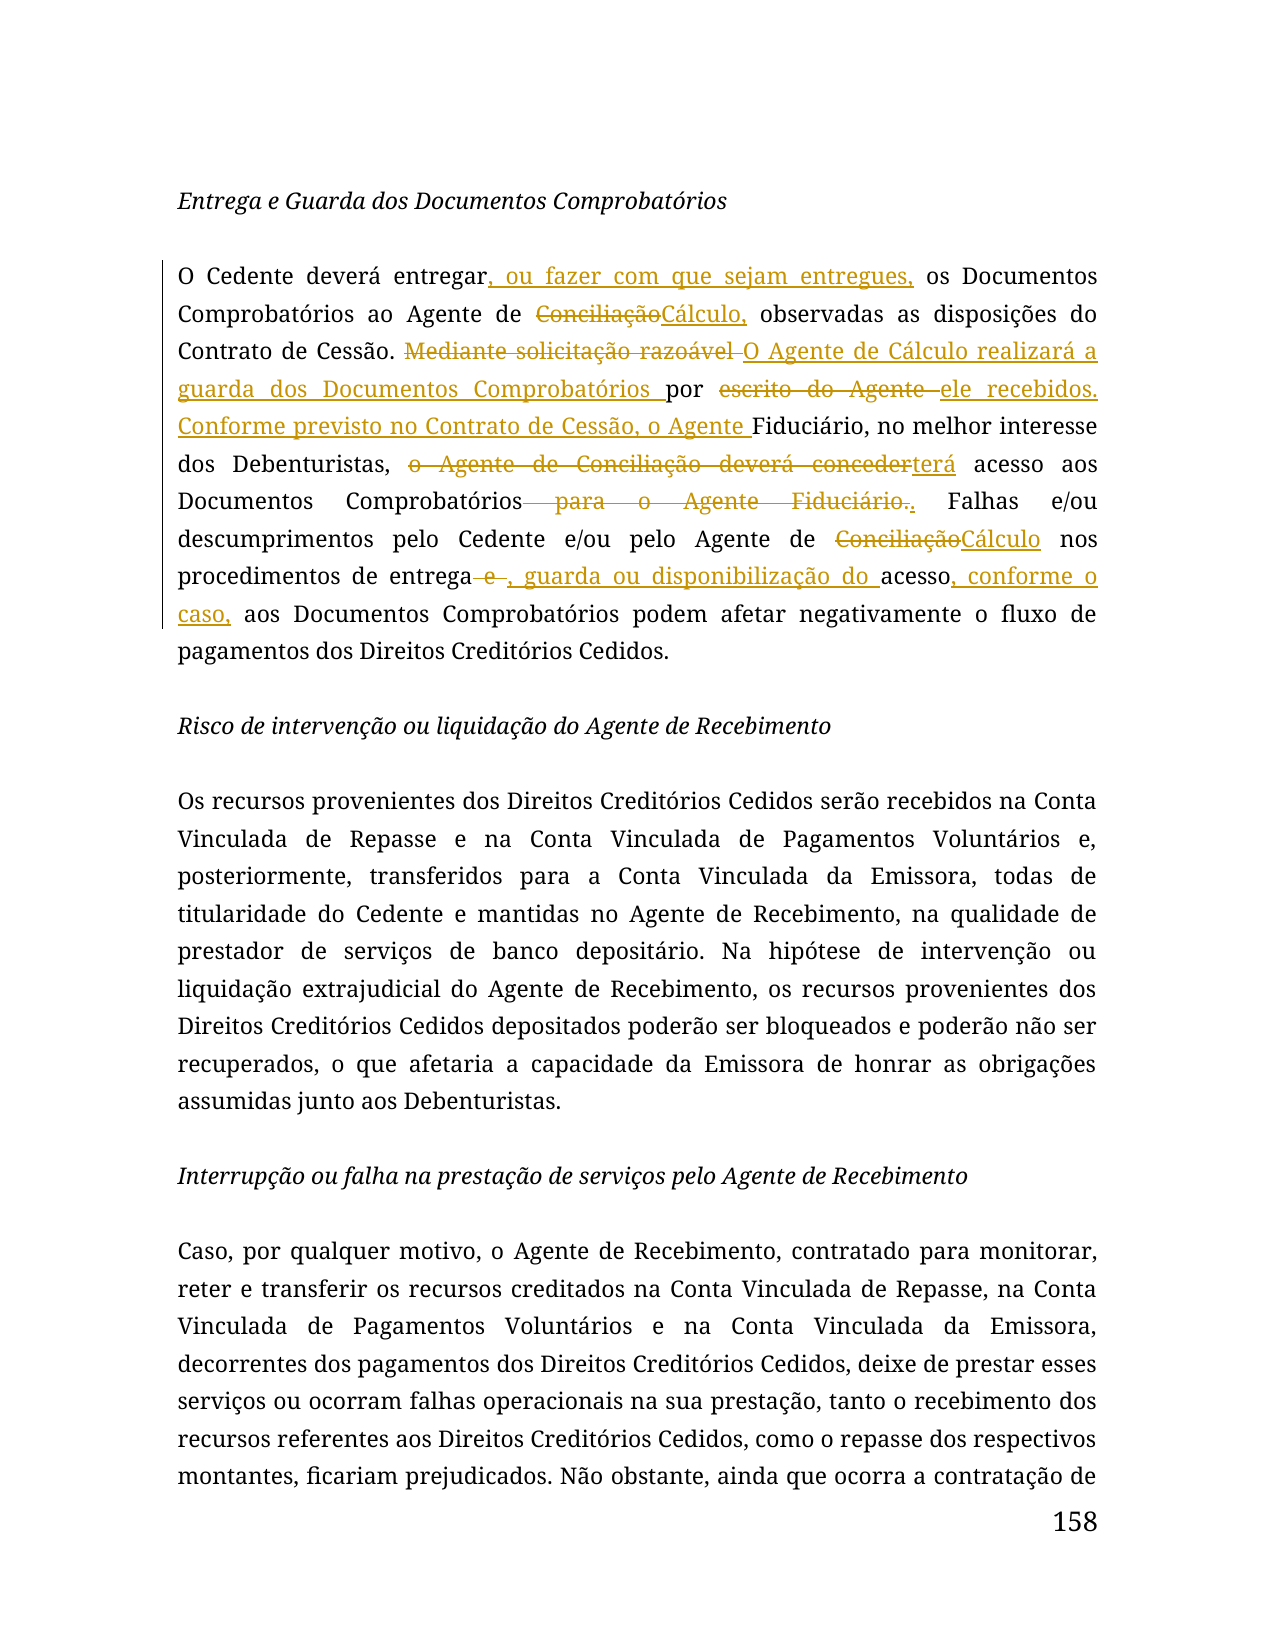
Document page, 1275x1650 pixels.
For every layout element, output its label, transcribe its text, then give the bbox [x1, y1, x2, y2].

text Risco de intervenção ou liquidação do Agente de Recebimento [177, 710, 1098, 741]
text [177, 1235, 1098, 1491]
text Entrega e Guarda dos Documentos Comprobatórios [177, 185, 1098, 216]
text Interrupção ou falha na prestação de serviços pelo Agente de Recebimento [177, 1160, 1098, 1191]
text O Cedente deverá entregar os Documentos Comprobatórios ao Agente de observadas as disposições do Contrato de Cessão. por Fiduciário, no melhor interesse dos Debenturistas, acesso aos Documentos Comprobatórios Falhas e/ou descumprimentos pelo Cedente e/ou pelo Agente de nos procedimentos de entregaacesso aos Documentos Comprobatórios podem afetar negativamente o fluxo de pagamentos dos Direitos Creditórios Cedidos. [177, 260, 1098, 666]
text Os recursos provenientes dos Direitos Creditórios Cedidos serão recebidos na Conta Vinculada de Repasse e na Conta Vinculada de Pagamentos Voluntários e, posteriormente, transferidos para a Conta Vinculada da Emissora, todas de titularidade do Cedente e mantidas no Agente de Recebimento, na qualidade de prestador de serviços de banco depositário. Na hipótese de intervenção ou liquidação extrajudicial do Agente de Recebimento, os recursos provenientes dos Direitos Creditórios Cedidos depositados poderão ser bloqueados e poderão não ser recuperados, o que afetaria a capacidade da Emissora de honrar as obrigações assumidas junto aos Debenturistas. [177, 785, 1098, 1116]
